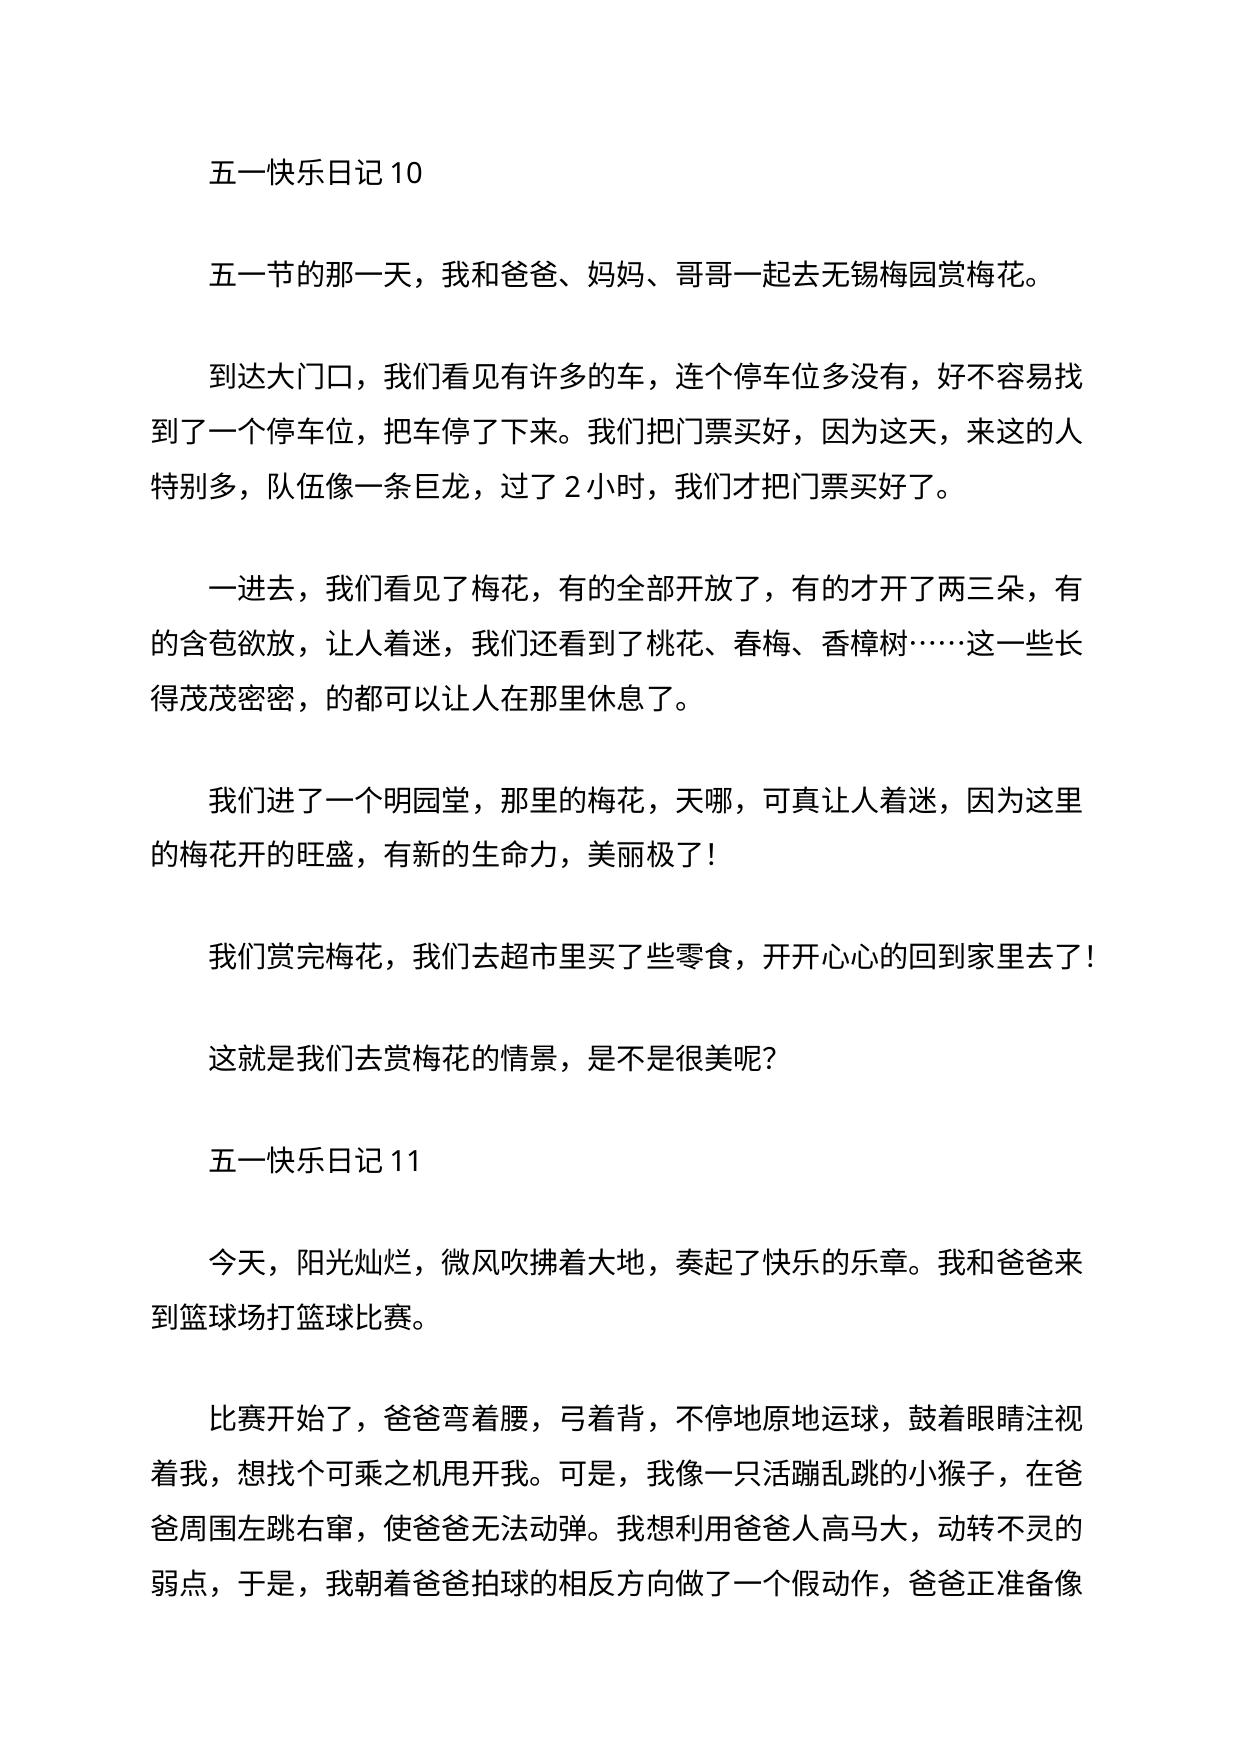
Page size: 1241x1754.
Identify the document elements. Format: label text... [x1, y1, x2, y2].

text 今天，阳光灿烂，微风吹拂着大地，奏起了快乐的乐章。我和爸爸来到篮球场打篮球比赛。 [150, 1239, 1090, 1336]
text 我们赏完梅花，我们去超市里买了些零食，开开心心的回到家里去了！ [150, 934, 1090, 976]
text 我们进了一个明园堂，那里的梅花，天哪，可真让人着迷，因为这里的梅花开的旺盛，有新的生命力，美丽极了！ [150, 777, 1090, 874]
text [150, 1396, 1090, 1603]
text 到达大门口，我们看见有许多的车，连个停车位多没有，好不容易找到了一个停车位，把车停了下来。我们把门票买好，因为这天，来这的人特别多，队伍像一条巨龙，过了2小时，我们才把门票买好了。 [150, 354, 1090, 506]
text 一进去，我们看见了梅花，有的全部开放了，有的才开了两三朵，有的含苞欲放，让人着迷，我们还看到了桃花、春梅、香樟树……这一些长得茂茂密密，的都可以让人在那里休息了。 [150, 566, 1090, 718]
text 这就是我们去赏梅花的情景，是不是很美呢？ [150, 1036, 1090, 1078]
text 五一快乐日记10 [150, 150, 1090, 192]
text 五一节的那一天，我和爸爸、妈妈、哥哥一起去无锡梅园赏梅花。 [150, 252, 1090, 294]
text 五一快乐日记11 [150, 1137, 1090, 1180]
